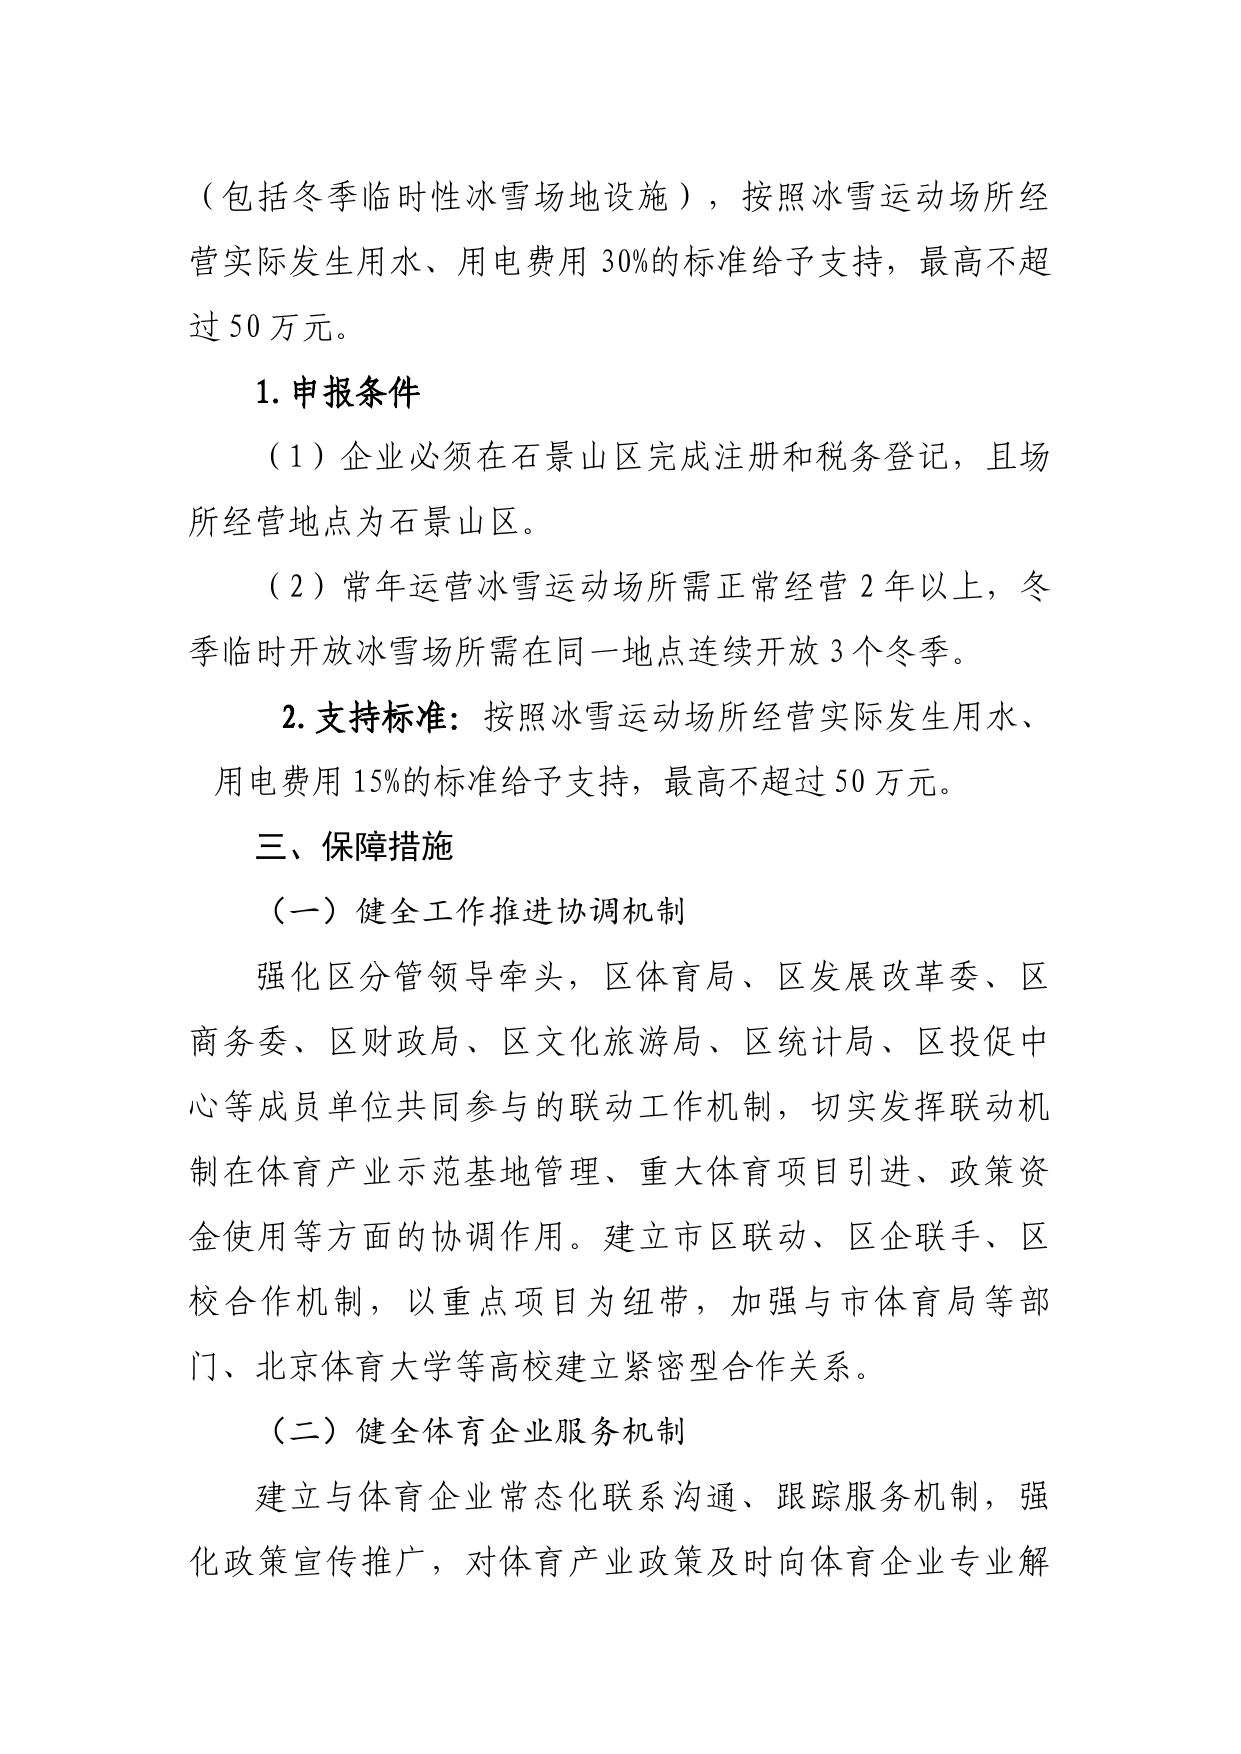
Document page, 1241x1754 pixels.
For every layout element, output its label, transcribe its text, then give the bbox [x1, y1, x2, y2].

text （2）常年运营冰雪运动场所需正常经营2年以上，冬季临时开放冰雪场所需在同一地点连续开放3个冬季。 [187, 552, 1053, 682]
list 强化区分管领导牵头，区体育局、区发展改革委、区商务委、区财政局、区文化旅游局、区统计局、区投促中心等成员单位共同参与的联动工作机制，切实发挥联动机制在体育产业示范基地管理、重大体育项目引进、政策资金使用等方面的协调作用。建立市区联动、区企联手、区校合作机制，以重点项目为纽带，加强与市体育局等部门、北京体育大学等高校建立紧密型合作关系。 [187, 942, 1053, 1397]
text （1）企业必须在石景山区完成注册和税务登记，且场所经营地点为石景山区。 [187, 422, 1053, 552]
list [187, 1462, 1053, 1592]
text （二）健全体育企业服务机制 [187, 1397, 1053, 1462]
text 2.支持标准：按照冰雪运动场所经营实际发生用水、用电费用15%的标准给予支持，最高不超过50万元。 [213, 682, 1053, 812]
text （一）健全工作推进协调机制 [187, 877, 1053, 942]
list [187, 162, 1053, 357]
list 三、保障措施 [187, 812, 1053, 877]
text 1.申报条件 [187, 357, 1053, 422]
